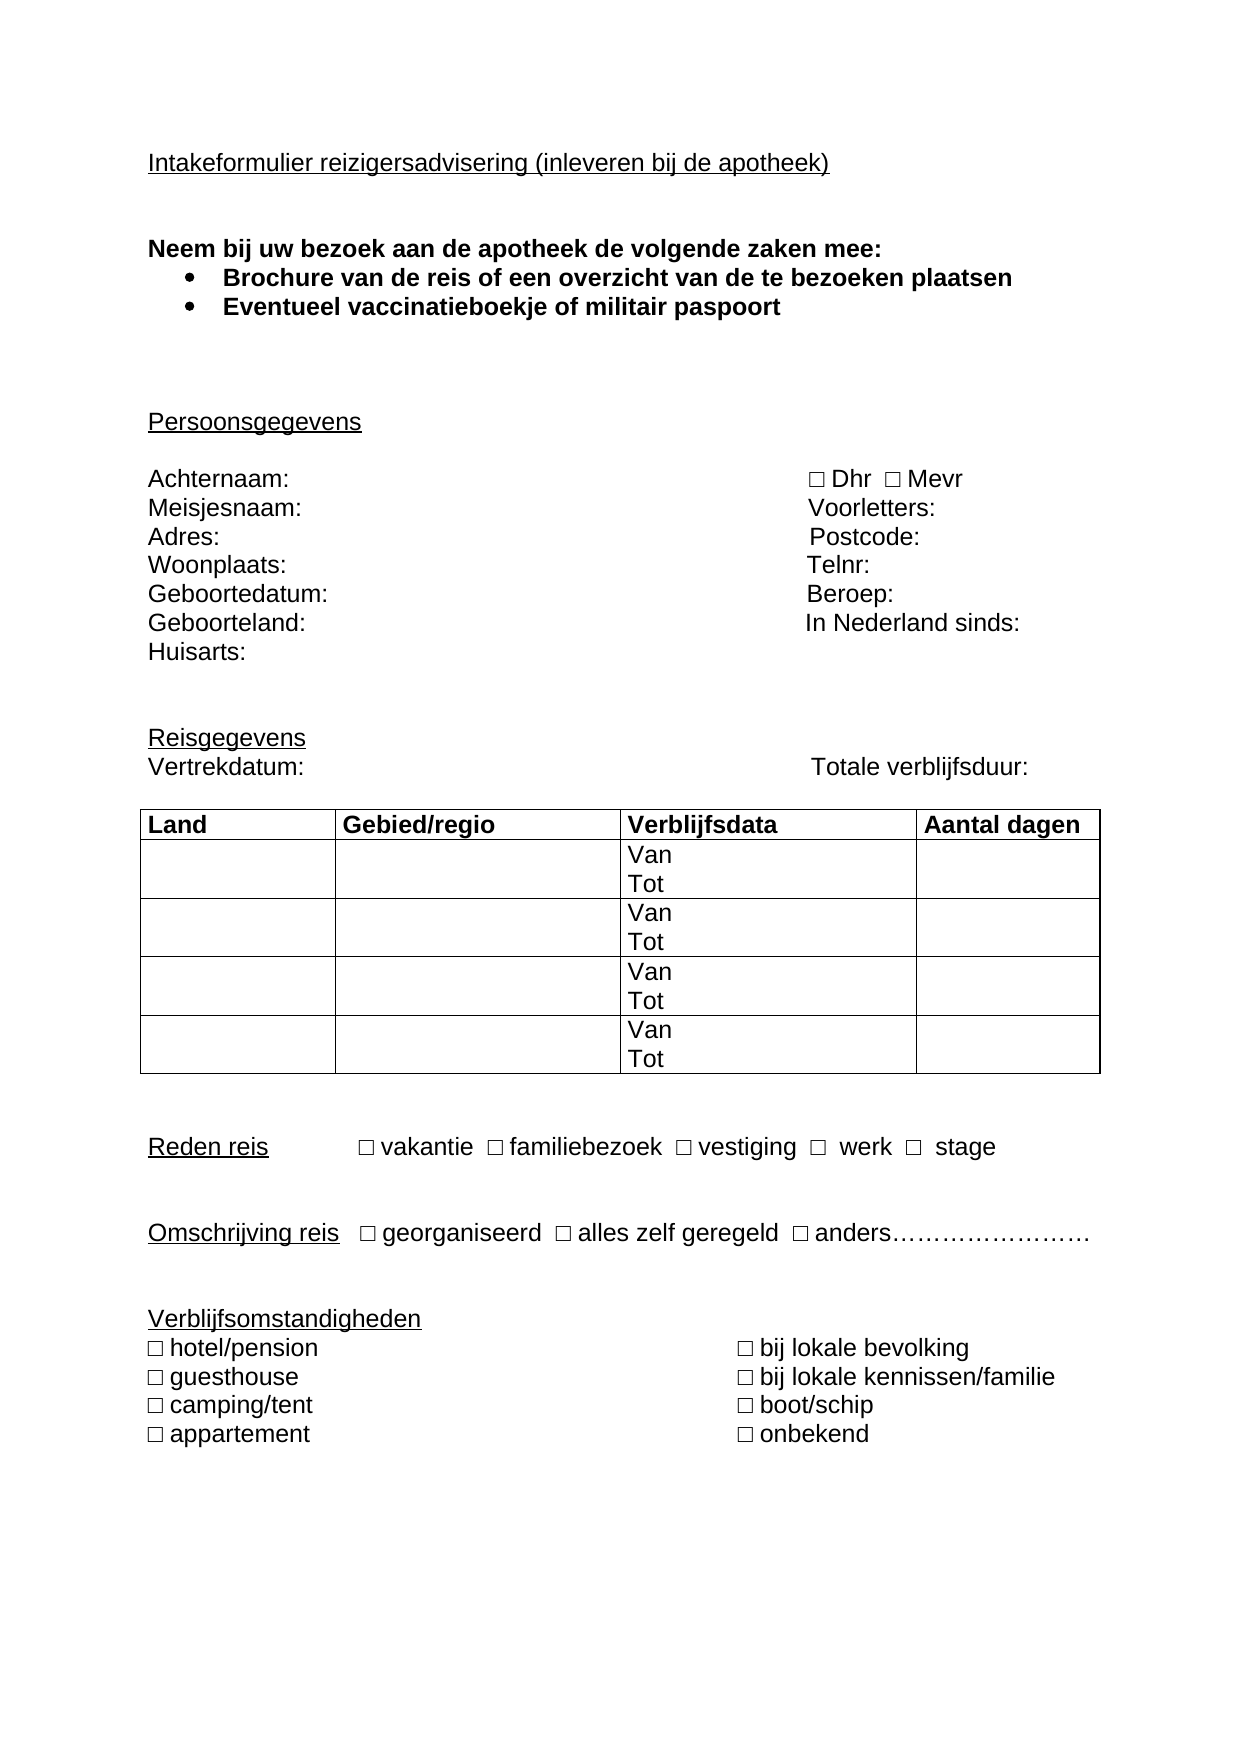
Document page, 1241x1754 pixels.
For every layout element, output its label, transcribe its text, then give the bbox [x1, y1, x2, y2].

table_cell Van Tot [621, 840, 916, 897]
text Reden reis □ vakantie □ familiebezoek □ vestiging □ werk □ stage [148, 1132, 1093, 1160]
text Geboortedatum: Beroep: [148, 579, 1093, 608]
table_header Land [141, 810, 335, 839]
table_cell [141, 899, 335, 956]
table_cell Van Tot [621, 899, 916, 956]
text Reisgegevens [148, 723, 1093, 752]
text □ hotel/pension □ bij lokale bevolking [148, 1333, 1093, 1362]
text Adres: Postcode: [148, 522, 1093, 550]
text Neem bij uw bezoek aan de apotheek de volgende zaken mee: [148, 234, 1093, 263]
table_cell [141, 840, 335, 897]
list Brochure van de reis of een overzicht van de te bezoeken plaatsen [185, 263, 1093, 291]
table_cell [141, 957, 335, 1014]
subtitle Intakeformulier reizigersadvisering (inleveren bij de apotheek) [148, 148, 1093, 176]
text Meisjesnaam: Voorletters: [148, 493, 1093, 522]
table_cell [336, 957, 620, 1014]
table_cell [336, 1016, 620, 1073]
text Vertrekdatum: Totale verblijfsduur: [148, 752, 1093, 780]
text Geboorteland: In Nederland sinds: [148, 608, 1093, 637]
table_cell Van Tot [621, 957, 916, 1014]
table_cell [917, 899, 1099, 956]
list Eventueel vaccinatieboekje of militair paspoort [185, 291, 1093, 320]
text Huisarts: [148, 637, 1093, 665]
table_header Aantal dagen [917, 810, 1099, 839]
text □ camping/tent □ boot/schip [148, 1390, 1093, 1419]
text □ appartement □ onbekend [148, 1419, 1093, 1448]
table_cell [141, 1016, 335, 1073]
table_cell [917, 957, 1099, 1014]
text Verblijfsomstandigheden [148, 1304, 1093, 1333]
text Omschrijving reis □ georganiseerd □ alles zelf geregeld □ anders…………………… [148, 1218, 1093, 1247]
table_cell [336, 840, 620, 897]
table_header Gebied/regio [336, 810, 620, 839]
table_cell [336, 899, 620, 956]
table_cell [917, 1016, 1099, 1073]
table_header Verblijfsdata [621, 810, 916, 839]
text □ guesthouse □ bij lokale kennissen/familie [148, 1362, 1093, 1390]
subtitle Persoonsgegevens [148, 407, 1093, 435]
text Woonplaats: Telnr: [148, 550, 1093, 579]
text Achternaam: □ Dhr □ Mevr [148, 464, 1093, 493]
table_cell [917, 840, 1099, 897]
table_cell Van Tot [621, 1016, 916, 1073]
